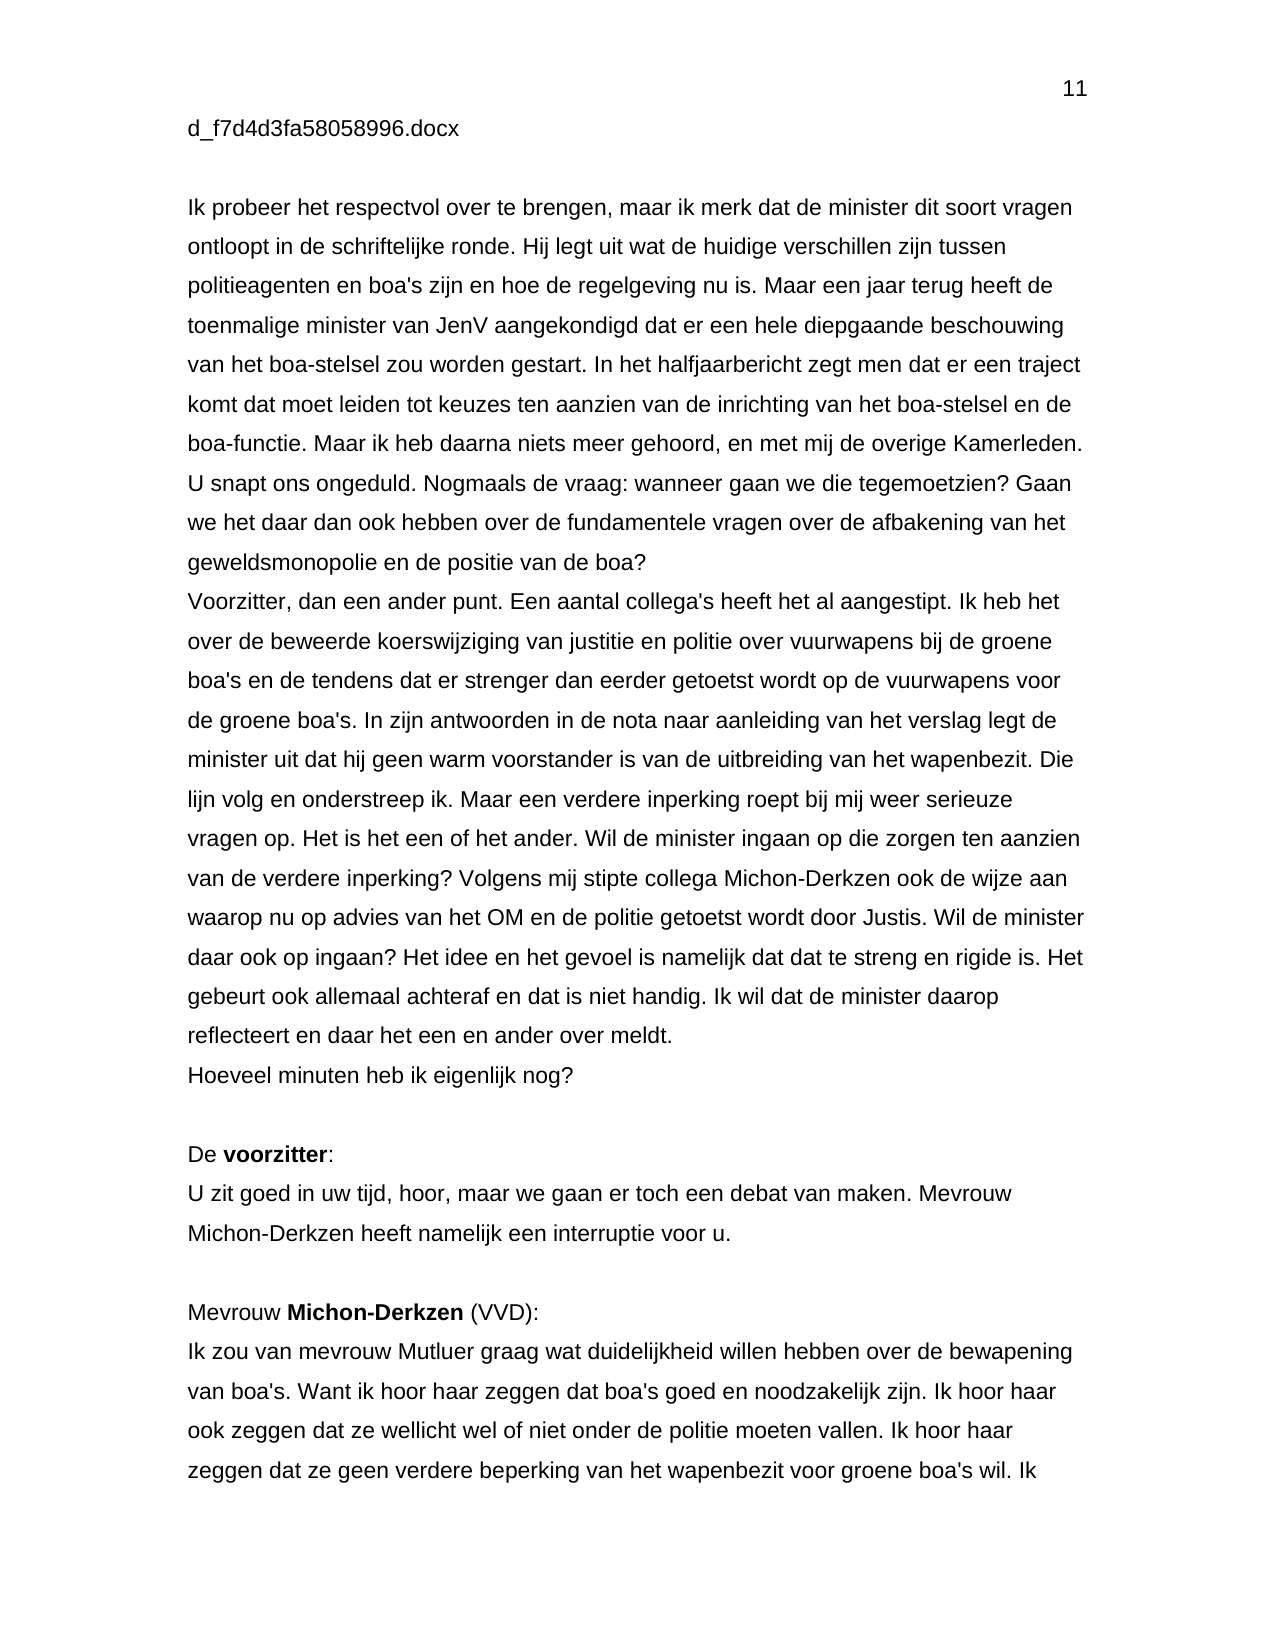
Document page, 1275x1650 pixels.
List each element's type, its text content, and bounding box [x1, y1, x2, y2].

text Voorzitter, dan een ander punt. Een aantal collega's heeft het al aangestipt. Ik heb het over de beweerde koerswijziging van justitie en politie over vuurwapens bij de groene boa's en de tendens dat er strenger dan eerder getoetst wordt op de vuurwapens voor de groene boa's. In zijn antwoorden in de nota naar aanleiding van het verslag legt de minister uit dat hij geen warm voorstander is van de uitbreiding van het wapenbezit. Die lijn volg en onderstreep ik. Maar een verdere inperking roept bij mij weer serieuze vragen op. Het is het een of het ander. Wil de minister ingaan op die zorgen ten aanzien van de verdere inperking? Volgens mij stipte collega Michon-Derkzen ook de wijze aan waarop nu op advies van het OM en de politie getoetst wordt door Justis. Wil de minister daar ook op ingaan? Het idee en het gevoel is namelijk dat dat te streng en rigide is. Het gebeurt ook allemaal achteraf en dat is niet handig. Ik wil dat de minister daarop reflecteert en daar het een en ander over meldt. [187, 588, 1087, 1049]
text U zit goed in uw tijd, hoor, maar we gaan er toch een debat van maken. Mevrouw Michon-Derkzen heeft namelijk een interruptie voor u. [187, 1180, 1087, 1246]
text Hoeveel minuten heb ik eigenlijk nog? [187, 1062, 1087, 1088]
text Mevrouw Michon-Derkzen (VVD): [187, 1299, 1087, 1325]
text Ik probeer het respectvol over te brengen, maar ik merk dat de minister dit soort vragen ontloopt in de schriftelijke ronde. Hij legt uit wat de huidige verschillen zijn tussen politieagenten en boa's zijn en hoe de regelgeving nu is. Maar een jaar terug heeft de toenmalige minister van JenV aangekondigd dat er een hele diepgaande beschouwing van het boa-stelsel zou worden gestart. In het halfjaarbericht zegt men dat er een traject komt dat moet leiden tot keuzes ten aanzien van de inrichting van het boa-stelsel en de boa-functie. Maar ik heb daarna niets meer gehoord, en met mij de overige Kamerleden. U snapt ons ongeduld. Nogmaals de vraag: wanneer gaan we die tegemoetzien? Gaan we het daar dan ook hebben over de fundamentele vragen over de afbakening van het geweldsmonopolie en de positie van de boa? [187, 193, 1087, 575]
text De voorzitter: [187, 1141, 1087, 1167]
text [187, 1338, 1087, 1483]
